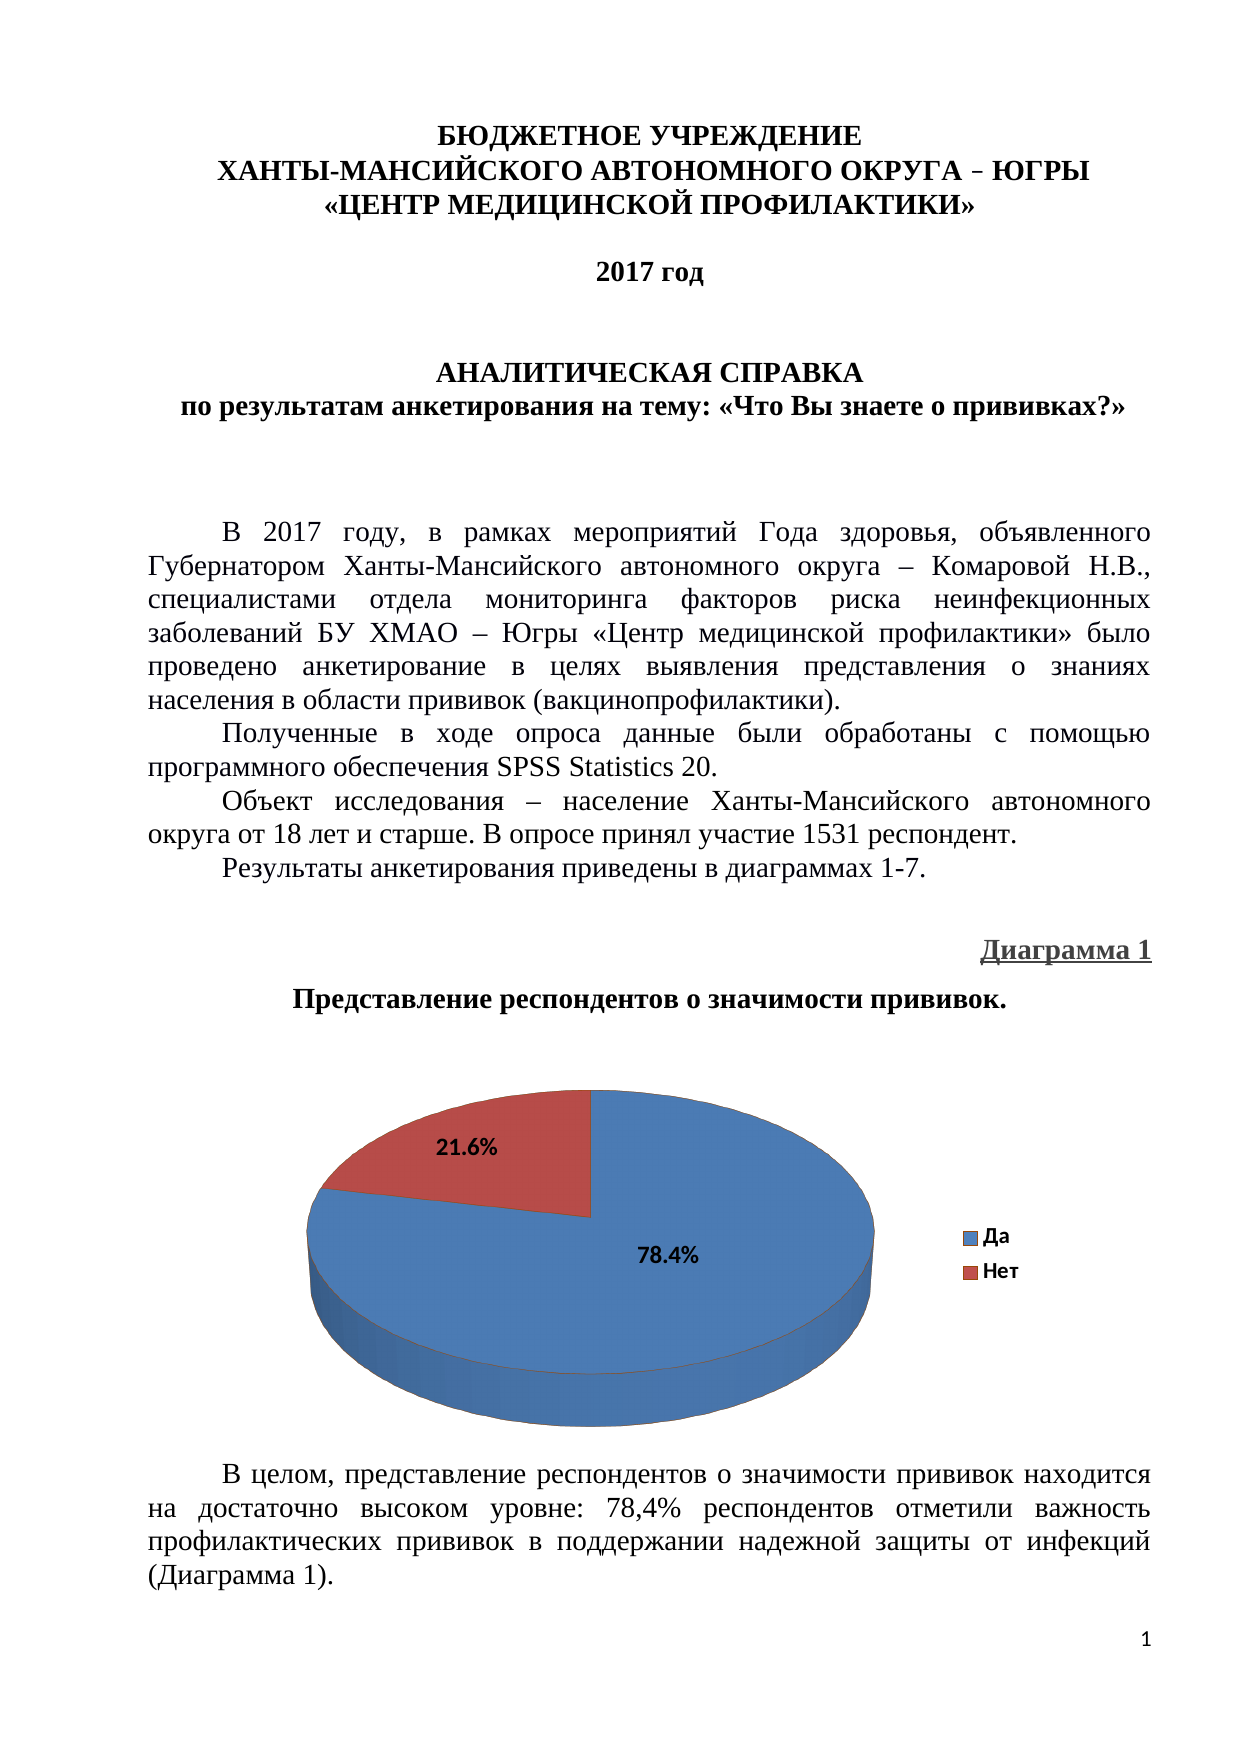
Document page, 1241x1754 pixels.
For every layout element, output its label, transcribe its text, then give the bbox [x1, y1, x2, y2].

text Представление респондентов о значимости прививок. [148, 982, 1152, 1015]
text В целом, представление респондентов о значимости прививок находится на достаточно высоком уровне: 78,4% респондентов отметили важность профилактических прививок в поддержании надежной защиты от инфекций (Диаграмма 1). [148, 1456, 1152, 1591]
text В 2017 году, в рамках мероприятий Года здоровья, объявленного Губернатором Ханты-Мансийского автономного округа – Комаровой Н.В., специалистами отдела мониторинга факторов риска неинфекционных заболеваний БУ ХМАО – Югры «Центр медицинской профилактики» было проведено анкетирование в целях выявления представления о знаниях населения в области прививок (вакцинопрофилактики). [148, 514, 1152, 716]
text по результатам анкетирования на тему: «Что Вы знаете о прививках?» [148, 388, 1152, 422]
text Объект исследования – население Ханты-Мансийского автономного округа от 18 лет и старше. В опросе принял участие 1531 респондент. [148, 783, 1152, 850]
text БЮДЖЕТНОЕ УЧРЕЖДЕНИЕ [148, 118, 1152, 152]
text 2017 год [148, 254, 1152, 288]
text ХАНТЫ-МАНСИЙСКОГО АВТОНОМНОГО ОКРУГА – ЮГРЫ [148, 152, 1152, 187]
text Диаграмма 1 [163, 932, 1152, 966]
text «ЦЕНТР МЕДИЦИНСКОЙ ПРОФИЛАКТИКИ» [148, 187, 1152, 221]
text Полученные в ходе опроса данные были обработаны с помощью программного обеспечения SPSS Statistics 20. [148, 716, 1152, 783]
text АНАЛИТИЧЕСКАЯ СПРАВКА [148, 355, 1152, 388]
text Результаты анкетирования приведены в диаграммах 1-7. [148, 850, 1152, 883]
